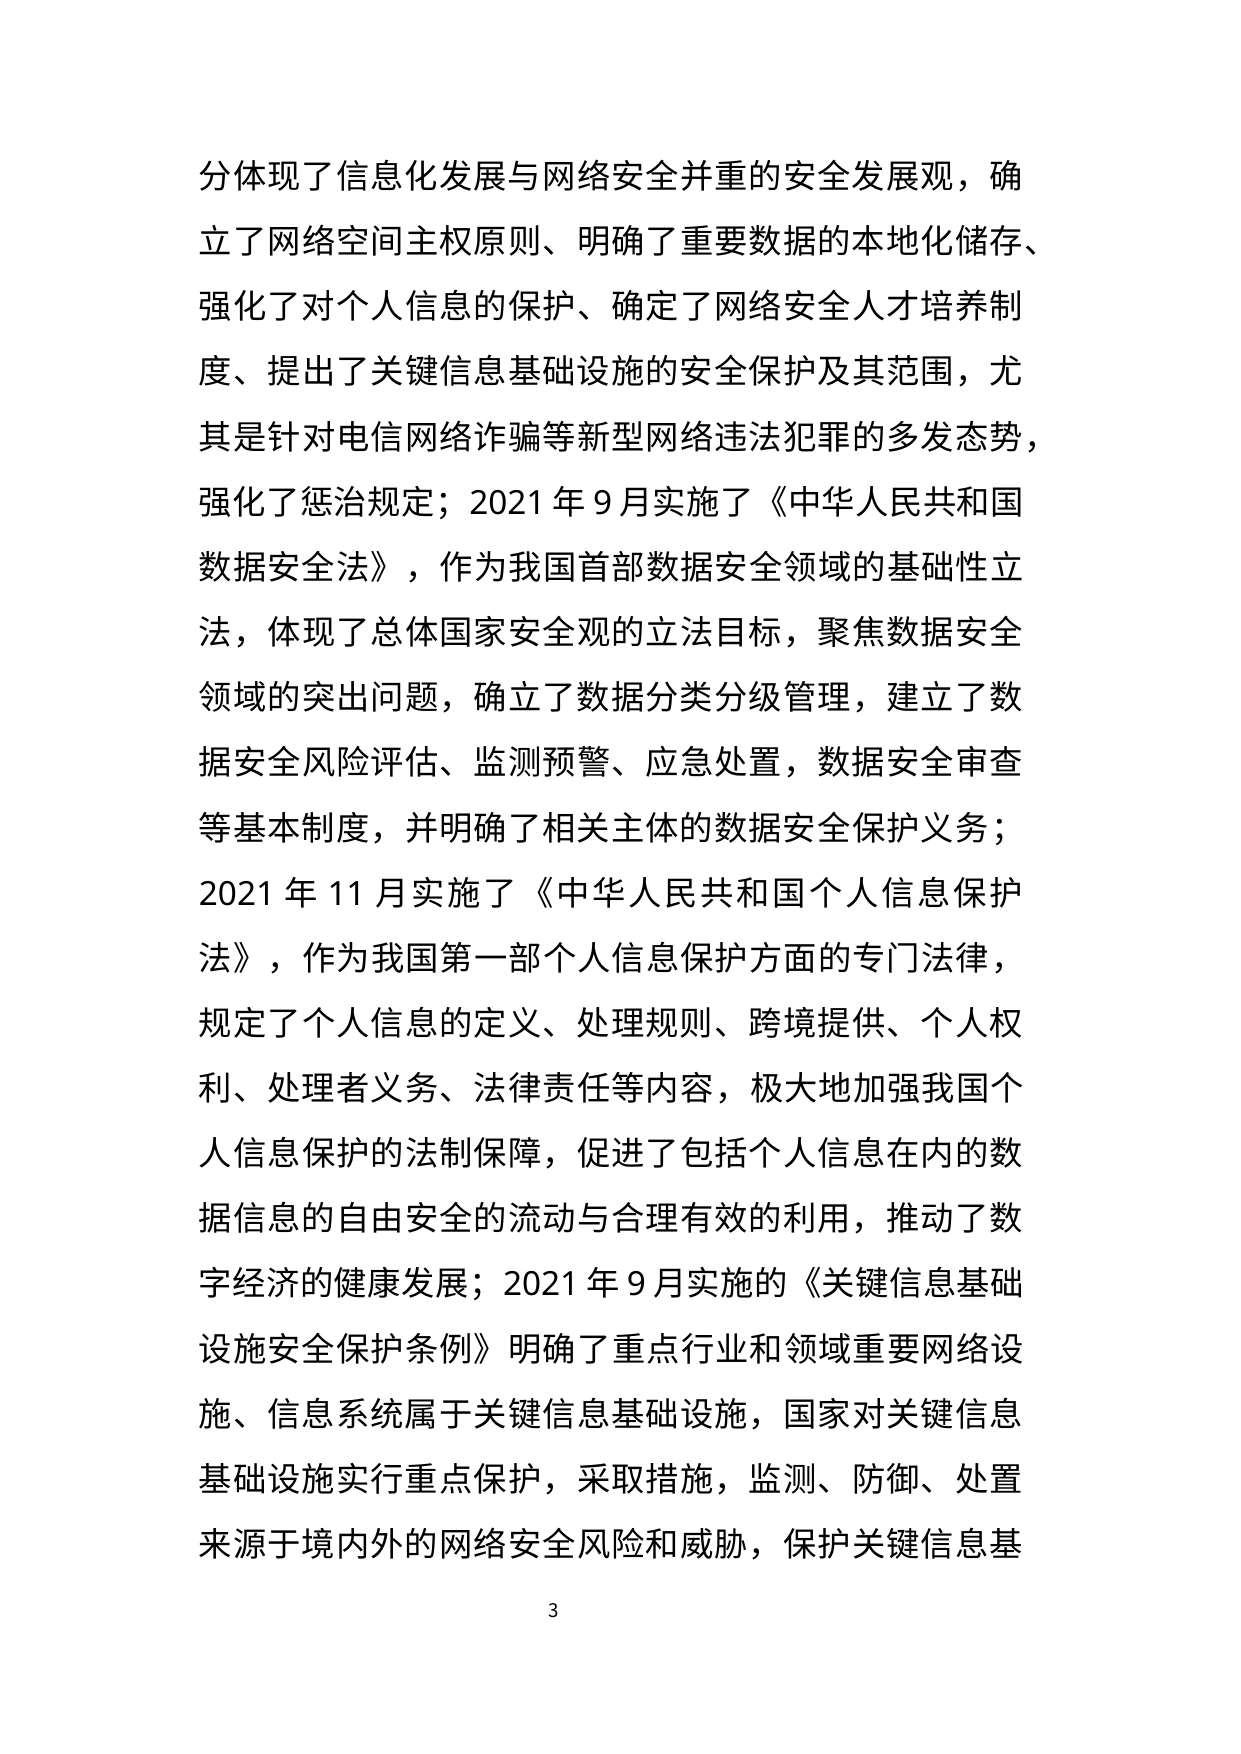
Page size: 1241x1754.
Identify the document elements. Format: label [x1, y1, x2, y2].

text [199, 150, 1024, 1566]
